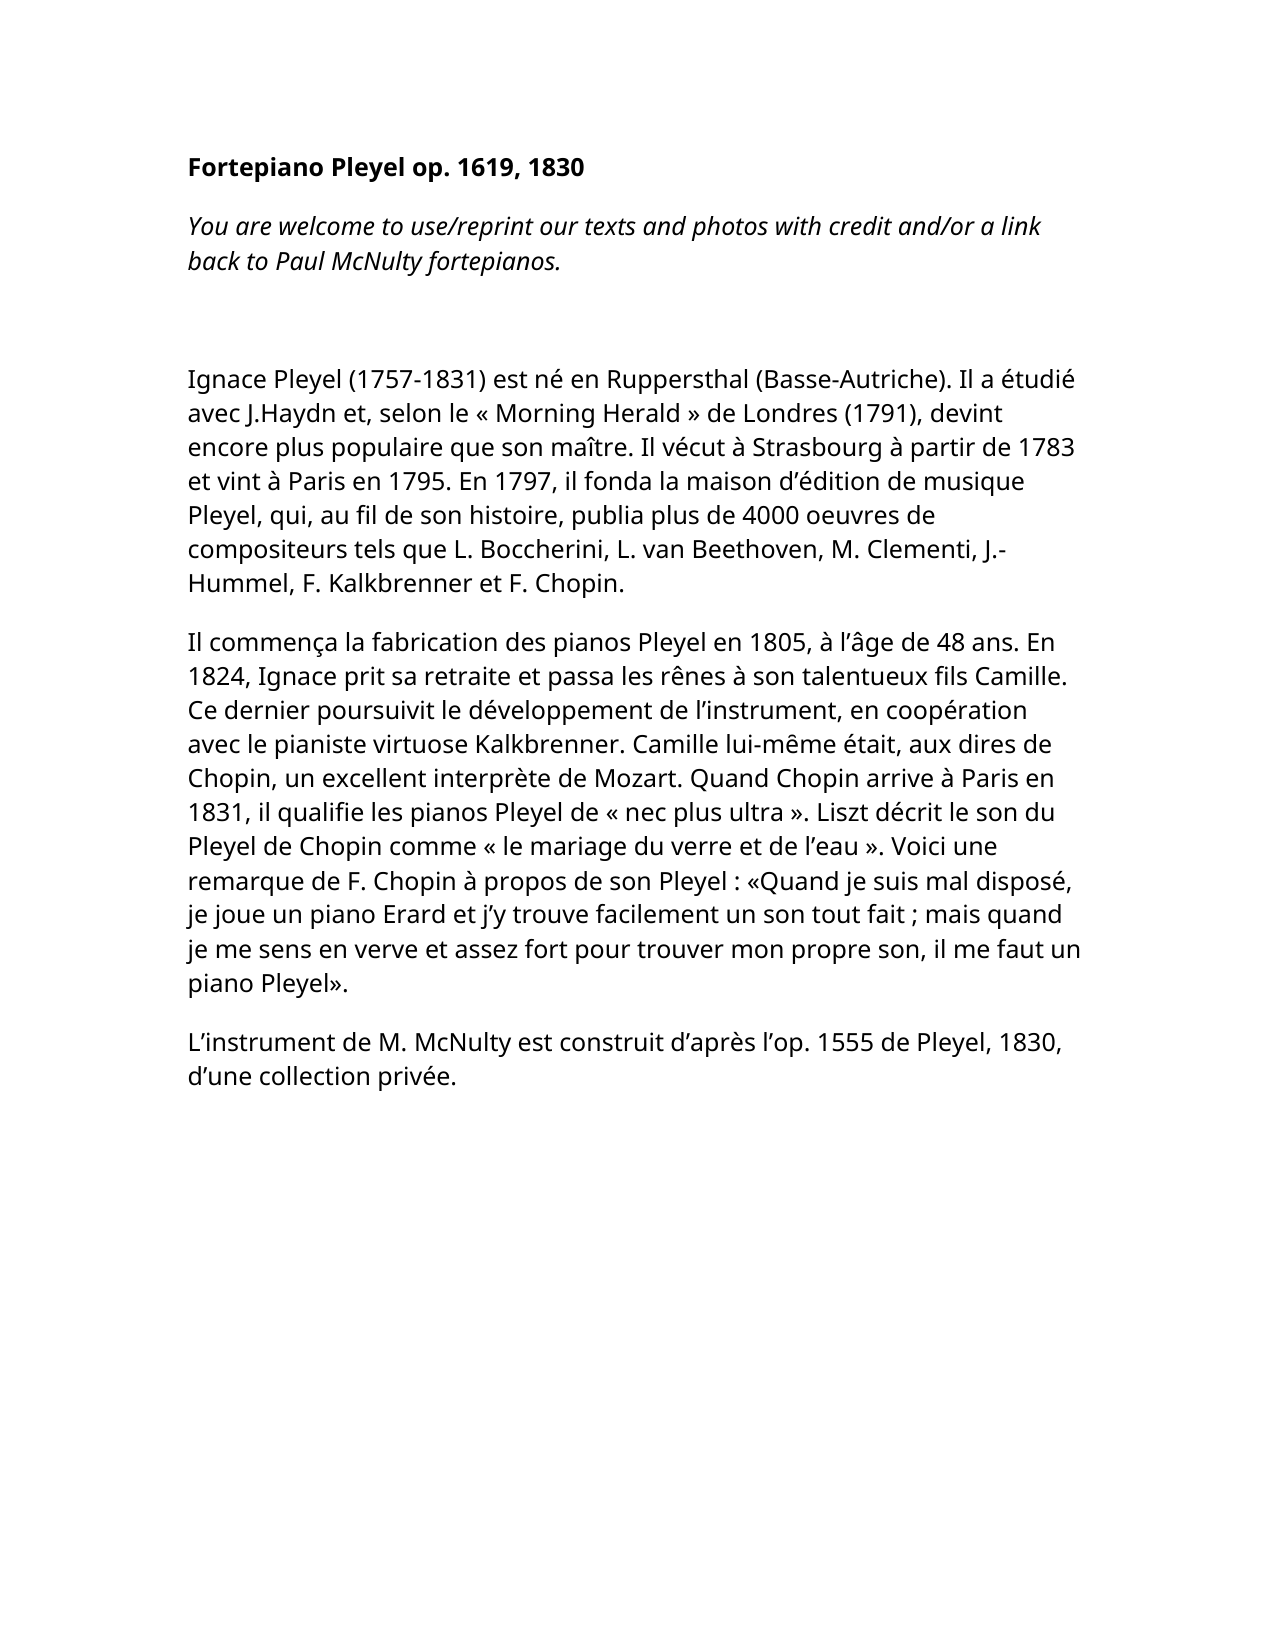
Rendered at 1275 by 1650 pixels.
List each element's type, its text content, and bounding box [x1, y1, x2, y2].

text Ignace Pleyel (1757-1831) est né en Ruppersthal (Basse-Autriche). Il a étudié avec J.Haydn et, selon le « Morning Herald » de Londres (1791), devint encore plus populaire que son maître. Il vécut à Strasbourg à partir de 1783 et vint à Paris en 1795. En 1797, il fonda la maison d’édition de musique Pleyel, qui, au fil de son histoire, publia plus de 4000 oeuvres de compositeurs tels que L. Boccherini, L. van Beethoven, M. Clementi, J.-Hummel, F. Kalkbrenner et F. Chopin. [187, 361, 1087, 600]
text You are welcome to use/reprint our texts and photos with credit and/or a link back to Paul McNulty fortepianos. [187, 209, 1087, 277]
text Fortepiano Pleyel op. 1619, 1830 [187, 150, 1087, 184]
text Il commença la fabrication des pianos Pleyel en 1805, à l’âge de 48 ans. En 1824, Ignace prit sa retraite et passa les rênes à son talentueux fils Camille. Ce dernier poursuivit le développement de l’instrument, en coopération avec le pianiste virtuose Kalkbrenner. Camille lui-mȇme était, aux dires de Chopin, un excellent interprète de Mozart. Quand Chopin arrive à Paris en 1831, il qualifie les pianos Pleyel de « nec plus ultra ». Liszt décrit le son du Pleyel de Chopin comme « le mariage du verre et de l’eau ». Voici une remarque de F. Chopin à propos de son Pleyel : «Quand je suis mal disposé, je joue un piano Erard et j’y trouve facilement un son tout fait ; mais quand je me sens en verve et assez fort pour trouver mon propre son, il me faut un piano Pleyel». [187, 625, 1087, 999]
text L’instrument de M. McNulty est construit d’après l’op. 1555 de Pleyel, 1830, d’une collection privée. [187, 1024, 1087, 1092]
